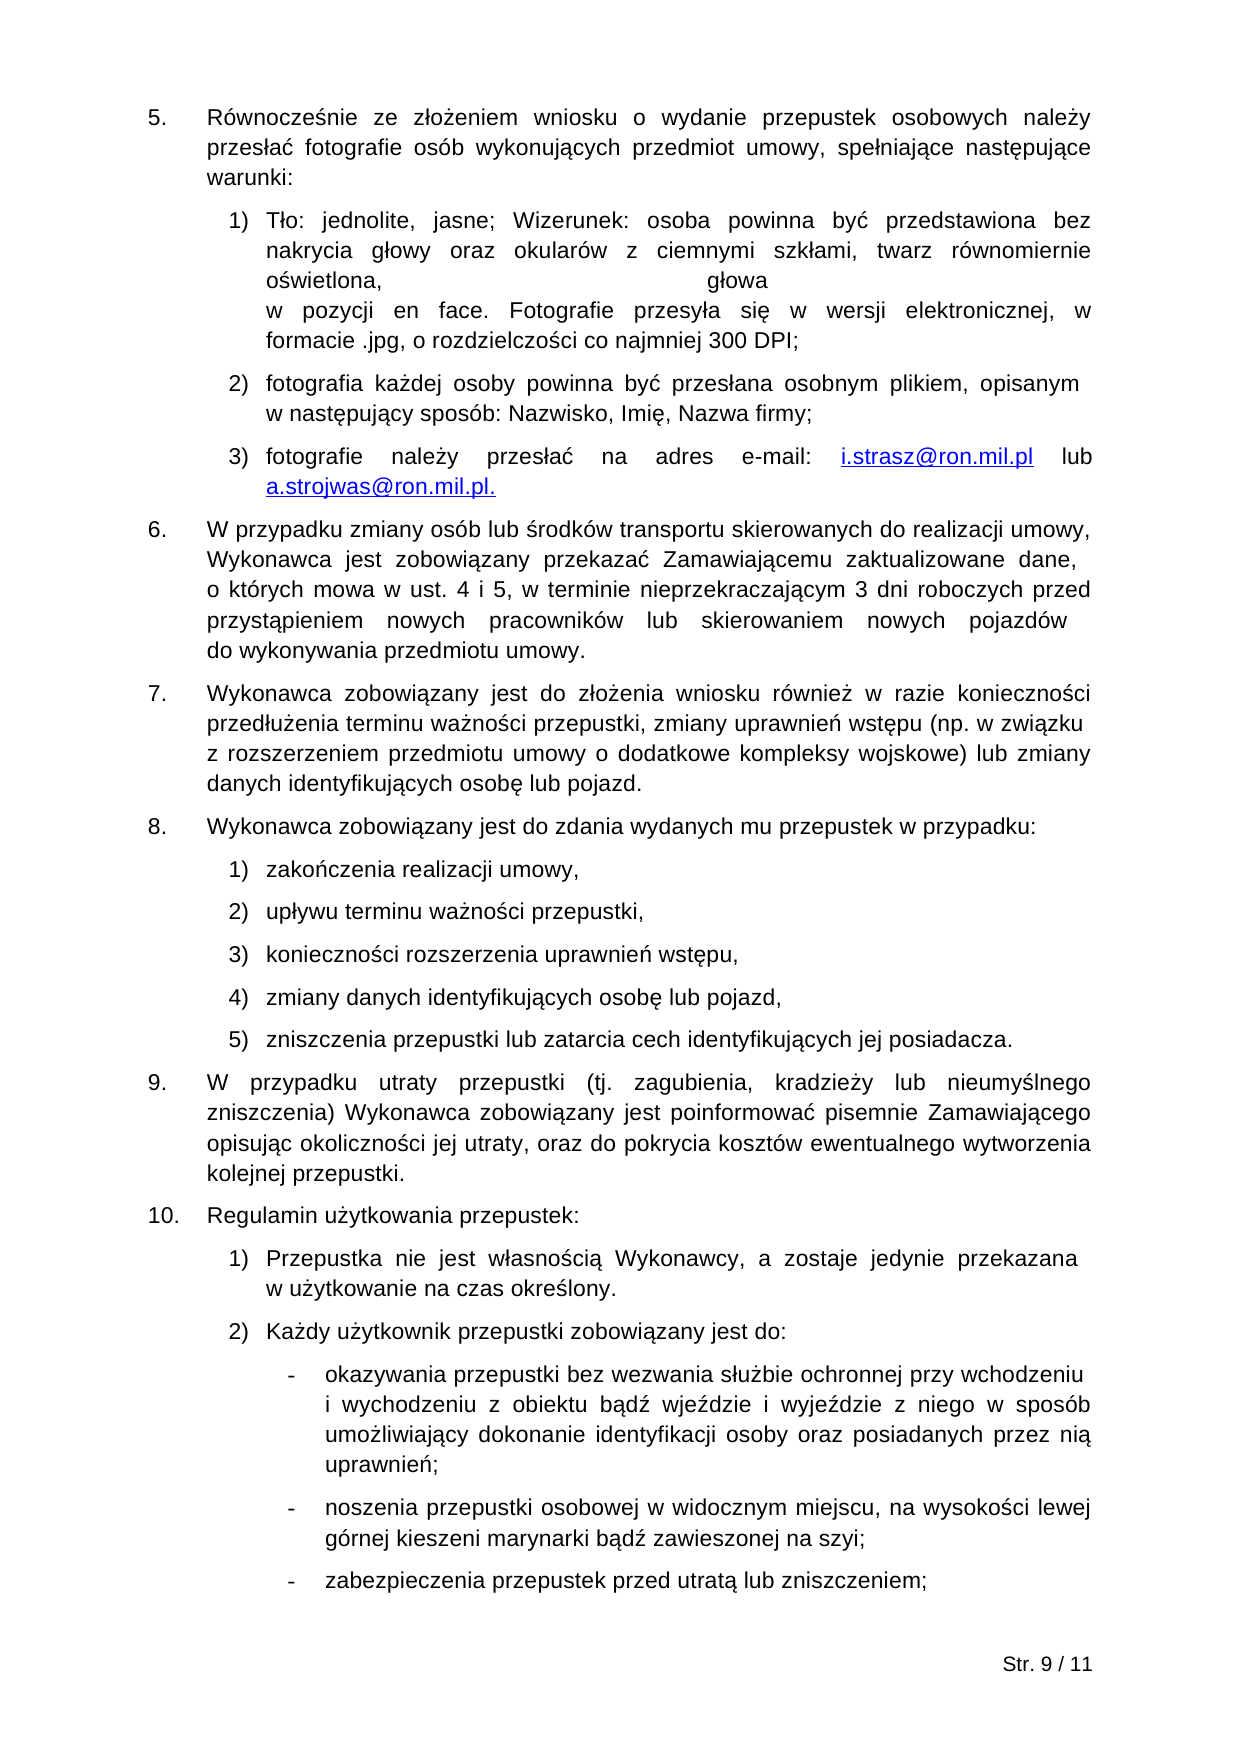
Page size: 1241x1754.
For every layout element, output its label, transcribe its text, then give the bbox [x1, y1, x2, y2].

list okazywania przepustki bez wezwania służbie ochronnej przy wchodzeniu i wychodzeniu z obiektu bądź wjeździe i wyjeździe z niego w sposób umożliwiający dokonanie identyfikacji osoby oraz posiadanych przez nią uprawnień; [287, 1361, 1093, 1478]
list fotografia każdej osoby powinna być przesłana osobnym plikiem, opisanym w następujący sposób: Nazwisko, Imię, Nazwa firmy; [228, 370, 1093, 427]
list zmiany danych identyfikujących osobę lub pojazd, [228, 984, 1093, 1010]
list W przypadku utraty przepustki (tj. zagubienia, kradzieży lub nieumyślnego zniszczenia) Wykonawca zobowiązany jest poinformować pisemnie Zamawiającego opisując okoliczności jej utraty, oraz do pokrycia kosztów ewentualnego wytworzenia kolejnej przepustki. [148, 1069, 1093, 1186]
list Wykonawca zobowiązany jest do złożenia wniosku również w razie konieczności przedłużenia terminu ważności przepustki, zmiany uprawnień wstępu (np. w związku z rozszerzeniem przedmiotu umowy o dodatkowe kompleksy wojskowe) lub zmiany danych identyfikujących osobę lub pojazd. [148, 679, 1093, 796]
list zniszczenia przepustki lub zatarcia cech identyfikujących jej posiadacza. [228, 1026, 1093, 1053]
list upływu terminu ważności przepustki, [228, 898, 1093, 924]
subtitle Przepustka nie jest własnością Wykonawcy, a zostaje jedynie przekazana w użytkowanie na czas określony. [228, 1245, 1093, 1302]
list zakończenia realizacji umowy, [228, 856, 1093, 882]
list Wykonawca zobowiązany jest do zdania wydanych mu przepustek w przypadku: [148, 813, 1093, 839]
list Regulamin użytkowania przepustek: [148, 1202, 1093, 1229]
list fotografie należy przesłać na adres e-mail: i.strasz@ron.mil.pl lub a.strojwas@ron.mil.pl. [228, 443, 1093, 499]
list Równocześnie ze złożeniem wniosku o wydanie przepustek osobowych należy przesłać fotografie osób wykonujących przedmiot umowy, spełniające następujące warunki: [148, 103, 1093, 190]
list konieczności rozszerzenia uprawnień wstępu, [228, 941, 1093, 967]
list Tło: jednolite, jasne; Wizerunek: osoba powinna być przedstawiona bez nakrycia głowy oraz okularów z ciemnymi szkłami, twarz równomiernie oświetlona, głowa w pozycji en face. Fotografie przesyła się w wersji elektronicznej, w formacie .jpg, o rozdzielczości co najmniej 300 DPI; [228, 207, 1093, 354]
subtitle Każdy użytkownik przepustki zobowiązany jest do: [228, 1318, 1093, 1344]
list W przypadku zmiany osób lub środków transportu skierowanych do realizacji umowy, Wykonawca jest zobowiązany przekazać Zamawiającemu zaktualizowane dane, o których mowa w ust. 4 i 5, w terminie nieprzekraczającym 3 dni roboczych przed przystąpieniem nowych pracowników lub skierowaniem nowych pojazdów do wykonywania przedmiotu umowy. [148, 516, 1093, 663]
list noszenia przepustki osobowej w widocznym miejscu, na wysokości lewej górnej kieszeni marynarki bądź zawieszonej na szyi; [287, 1494, 1093, 1551]
list zabezpieczenia przepustek przed utratą lub zniszczeniem; [287, 1567, 1093, 1594]
